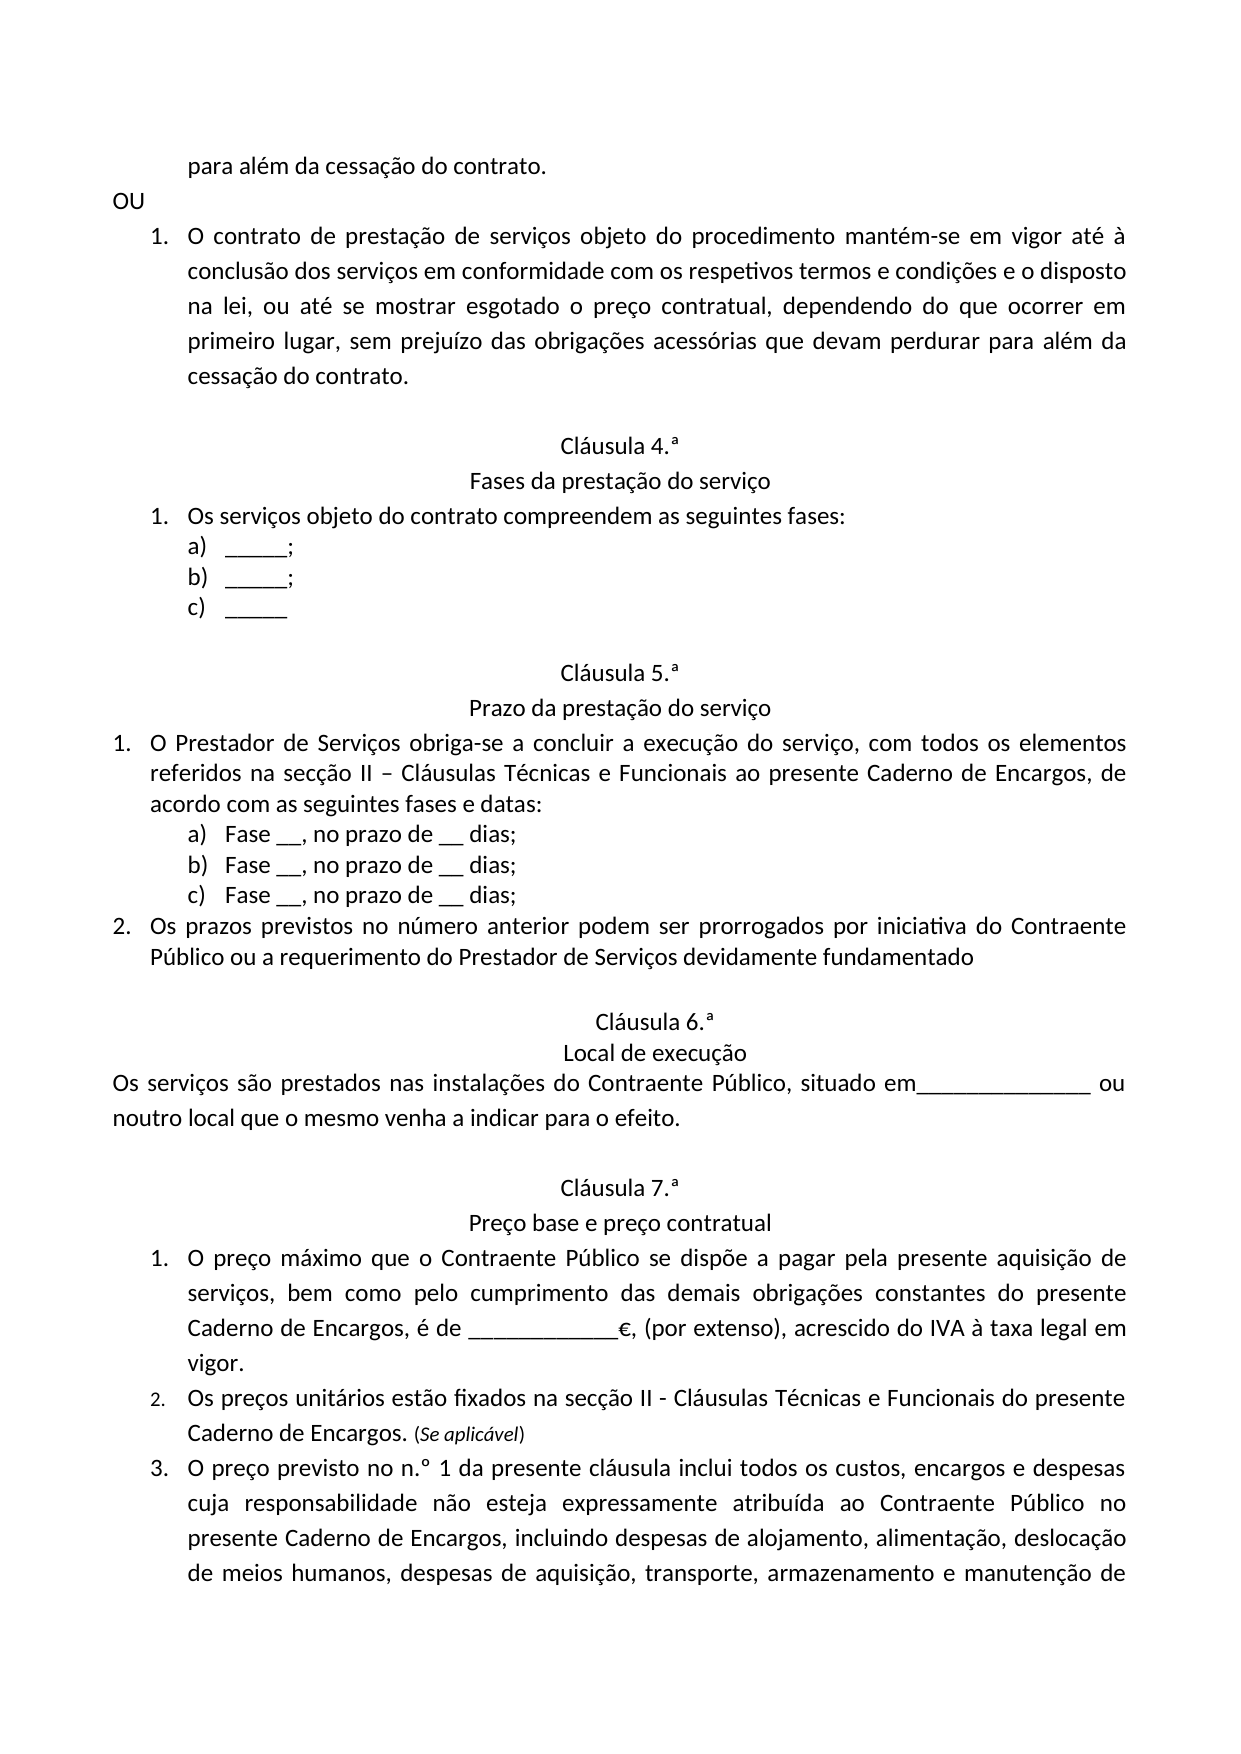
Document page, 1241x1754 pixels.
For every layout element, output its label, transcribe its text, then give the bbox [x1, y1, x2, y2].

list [150, 150, 1128, 181]
list Os preços unitários estão fixados na secção II - Cláusulas Técnicas e Funcionais do presente Caderno de Encargos. (Se aplicável) [150, 1382, 1128, 1448]
list O contrato de prestação de serviços objeto do procedimento mantém-se em vigor até à conclusão dos serviços em conformidade com os respetivos termos e condições e o disposto na lei, ou até se mostrar esgotado o preço contratual, dependendo do que ocorrer em primeiro lugar, sem prejuízo das obrigações acessórias que devam perdurar para além da cessação do contrato. [150, 220, 1128, 391]
subtitle Os serviços objeto do contrato compreendem as seguintes fases: [150, 500, 1128, 531]
subtitle Local de execução [182, 1037, 1128, 1067]
subtitle O Prestador de Serviços obriga-se a concluir a execução do serviço, com todos os elementos referidos na secção II – Cláusulas Técnicas e Funcionais ao presente Caderno de Encargos, de acordo com as seguintes fases e datas: [112, 727, 1128, 819]
subtitle Os prazos previstos no número anterior podem ser prorrogados por iniciativa do Contraente Público ou a requerimento do Prestador de Serviços devidamente fundamentado [112, 910, 1128, 971]
subtitle Cláusula 5.ª [112, 657, 1128, 688]
subtitle _____ [187, 592, 1128, 622]
subtitle Cláusula 7.ª [112, 1172, 1128, 1203]
subtitle Cláusula 4.ª [112, 430, 1128, 461]
subtitle _____; [187, 561, 1128, 592]
list O preço máximo que o Contraente Público se dispõe a pagar pela presente aquisição de serviços, bem como pelo cumprimento das demais obrigações constantes do presente Caderno de Encargos, é de ____________€, (por extenso), acrescido do IVA à taxa legal em vigor. [150, 1242, 1128, 1378]
subtitle _____; [187, 531, 1128, 561]
text OU [112, 185, 1128, 216]
subtitle Fase __, no prazo de __ dias; [187, 880, 1128, 910]
subtitle Cláusula 6.ª [182, 1006, 1128, 1037]
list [150, 1452, 1128, 1588]
subtitle Fases da prestação do serviço [112, 465, 1128, 496]
subtitle Fase __, no prazo de __ dias; [187, 849, 1128, 880]
subtitle Fase __, no prazo de __ dias; [187, 819, 1128, 849]
subtitle Os serviços são prestados nas instalações do Contraente Público, situado em______________ ou noutro local que o mesmo venha a indicar para o efeito. [112, 1067, 1128, 1133]
subtitle Prazo da prestação do serviço [112, 692, 1128, 723]
subtitle Preço base e preço contratual [112, 1207, 1128, 1238]
